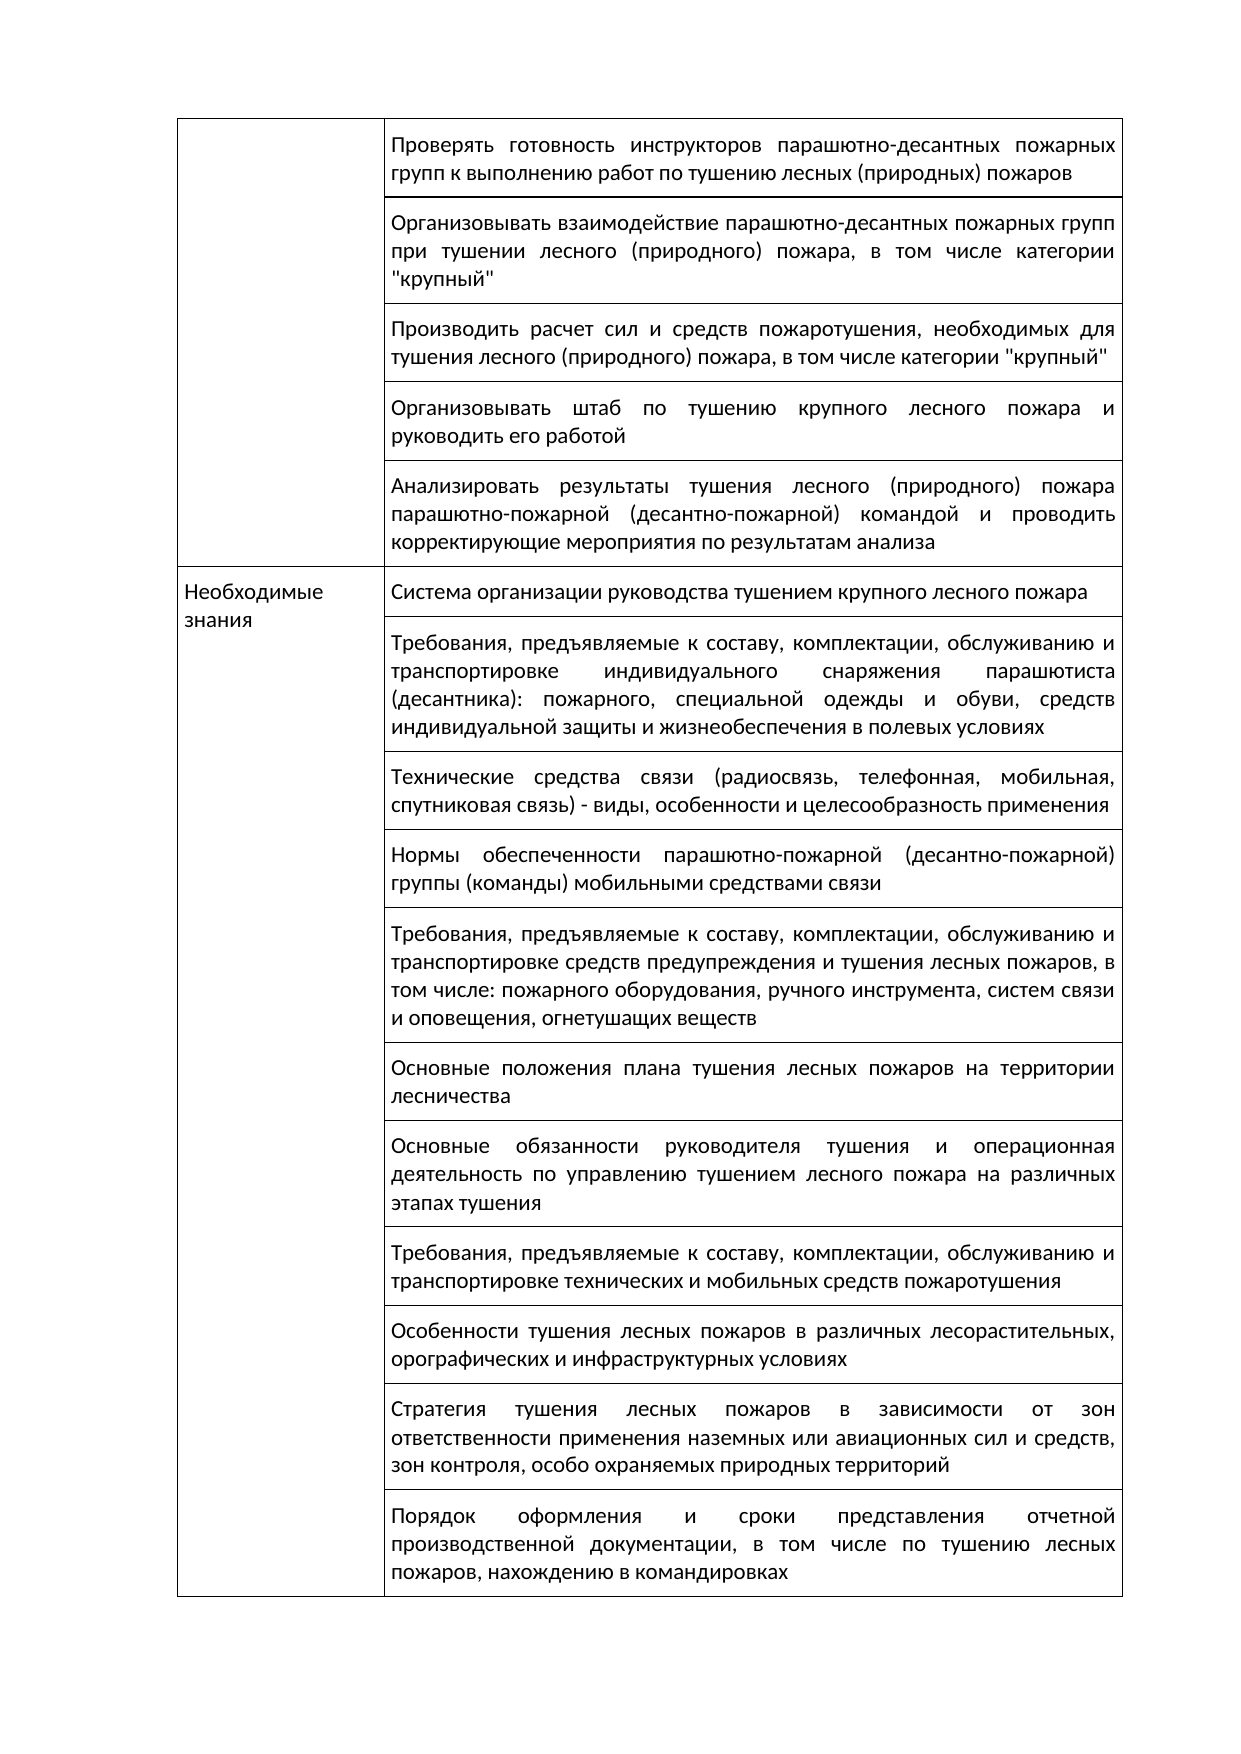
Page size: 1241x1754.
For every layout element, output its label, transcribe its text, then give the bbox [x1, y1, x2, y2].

table_cell Организовывать взаимодействие парашютно-десантных пожарных групп при тушении лесного (природного) пожара, в том числе категории "крупный" [385, 198, 1122, 303]
table_cell Требования, предъявляемые к составу, комплектации, обслуживанию и транспортировке технических и мобильных средств пожаротушения [385, 1227, 1122, 1304]
table_cell Система организации руководства тушением крупного лесного пожара [385, 567, 1122, 616]
table_cell Нормы обеспеченности парашютно-пожарной (десантно-пожарной) группы (команды) мобильными средствами связи [385, 830, 1122, 907]
table_cell Производить расчет сил и средств пожаротушения, необходимых для тушения лесного (природного) пожара, в том числе категории "крупный" [385, 304, 1122, 381]
table_cell Организовывать штаб по тушению крупного лесного пожара и руководить его работой [385, 382, 1122, 459]
table_cell Необходимые знания [178, 567, 384, 1596]
table_cell Требования, предъявляемые к составу, комплектации, обслуживанию и транспортировке индивидуального снаряжения парашютиста (десантника): пожарного, специальной одежды и обуви, средств индивидуальной защиты и жизнеобеспечения в полевых условиях [385, 617, 1122, 751]
table_cell Особенности тушения лесных пожаров в различных лесорастительных, орографических и инфраструктурных условиях [385, 1306, 1122, 1383]
table_cell Основные обязанности руководителя тушения и операционная деятельность по управлению тушением лесного пожара на различных этапах тушения [385, 1121, 1122, 1226]
table_cell Анализировать результаты тушения лесного (природного) пожара парашютно-пожарной (десантно-пожарной) командой и проводить корректирующие мероприятия по результатам анализа [385, 461, 1122, 566]
table_cell Стратегия тушения лесных пожаров в зависимости от зон ответственности применения наземных или авиационных сил и средств, зон контроля, особо охраняемых природных территорий [385, 1384, 1122, 1489]
table_cell Порядок оформления и сроки представления отчетной производственной документации, в том числе по тушению лесных пожаров, нахождению в командировках [385, 1490, 1122, 1596]
table_cell Технические средства связи (радиосвязь, телефонная, мобильная, спутниковая связь) - виды, особенности и целесообразность применения [385, 752, 1122, 829]
table_cell Требования, предъявляемые к составу, комплектации, обслуживанию и транспортировке средств предупреждения и тушения лесных пожаров, в том числе: пожарного оборудования, ручного инструмента, систем связи и оповещения, огнетушащих веществ [385, 908, 1122, 1042]
table_cell Проверять готовность инструкторов парашютно-десантных пожарных групп к выполнению работ по тушению лесных (природных) пожаров [385, 119, 1122, 196]
table_cell Основные положения плана тушения лесных пожаров на территории лесничества [385, 1043, 1122, 1120]
